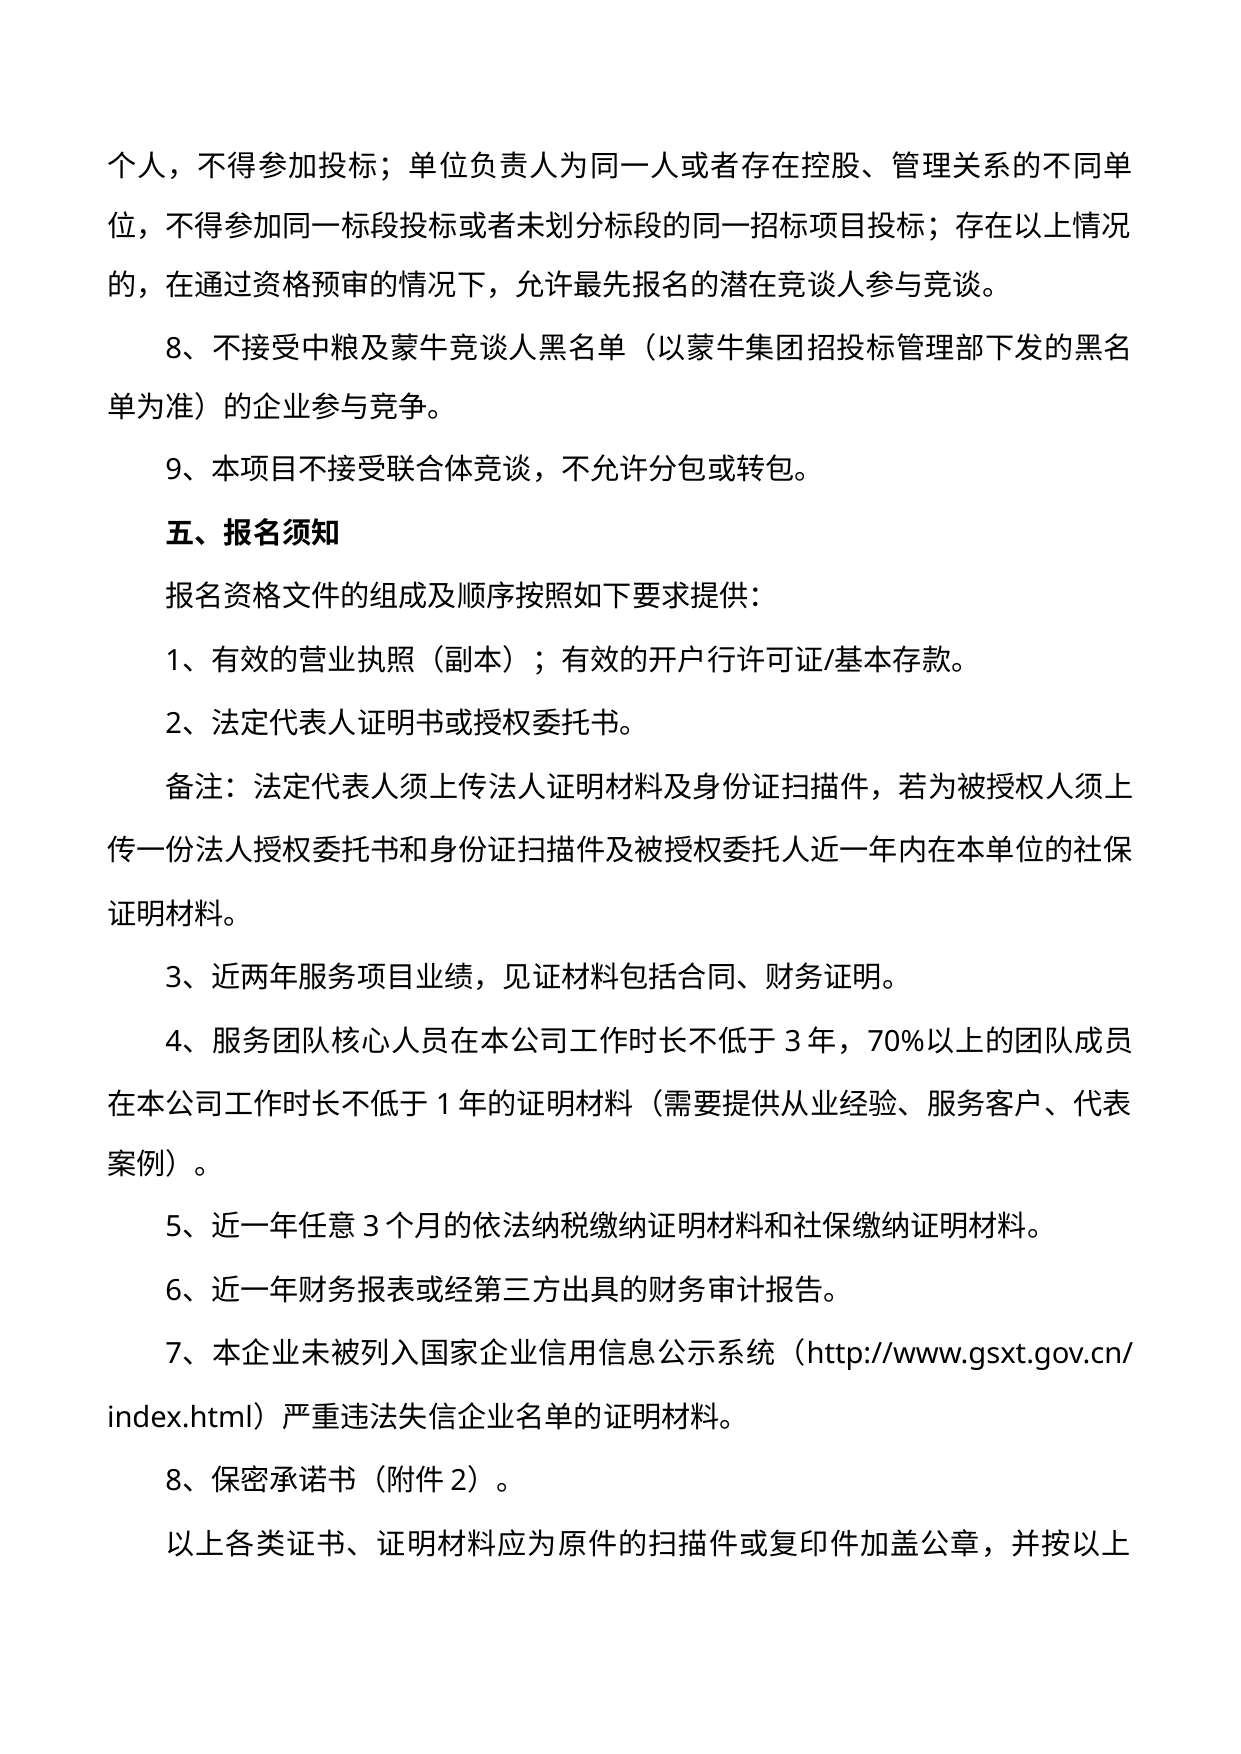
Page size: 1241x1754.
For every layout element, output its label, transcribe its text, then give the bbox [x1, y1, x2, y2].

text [107, 146, 1133, 304]
text 9、本项目不接受联合体竞谈，不允许分包或转包。 [107, 446, 1133, 488]
text 3、近两年服务项目业绩，见证材料包括合同、财务证明。 [107, 954, 1133, 996]
text 4、服务团队核心人员在本公司工作时长不低于3年，70%以上的团队成员在本公司工作时长不低于1年的证明材料（需要提供从业经验、服务客户、代表案例）。 [107, 1017, 1133, 1183]
text 8、保密承诺书（附件2）。 [107, 1457, 1133, 1499]
text 6、近一年财务报表或经第三方出具的财务审计报告。 [107, 1266, 1133, 1308]
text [107, 1520, 1133, 1563]
text 报名资格文件的组成及顺序按照如下要求提供： [107, 573, 1133, 615]
text 7、本企业未被列入国家企业信用信息公示系统（http://www.gsxt.gov.cn/index.html）严重违法失信企业名单的证明材料。 [107, 1330, 1133, 1436]
text 2、法定代表人证明书或授权委托书。 [107, 700, 1133, 742]
text 8、不接受中粮及蒙牛竞谈人黑名单（以蒙牛集团招投标管理部下发的黑名单为准）的企业参与竞争。 [107, 324, 1133, 426]
text 五、报名须知 [107, 509, 1133, 552]
text 1、有效的营业执照（副本）；有效的开户行许可证/基本存款。 [107, 636, 1133, 679]
text 备注：法定代表人须上传法人证明材料及身份证扫描件，若为被授权人须上传一份法人授权委托书和身份证扫描件及被授权委托人近一年内在本单位的社保证明材料。 [107, 763, 1133, 933]
text 5、近一年任意3个月的依法纳税缴纳证明材料和社保缴纳证明材料。 [107, 1203, 1133, 1245]
